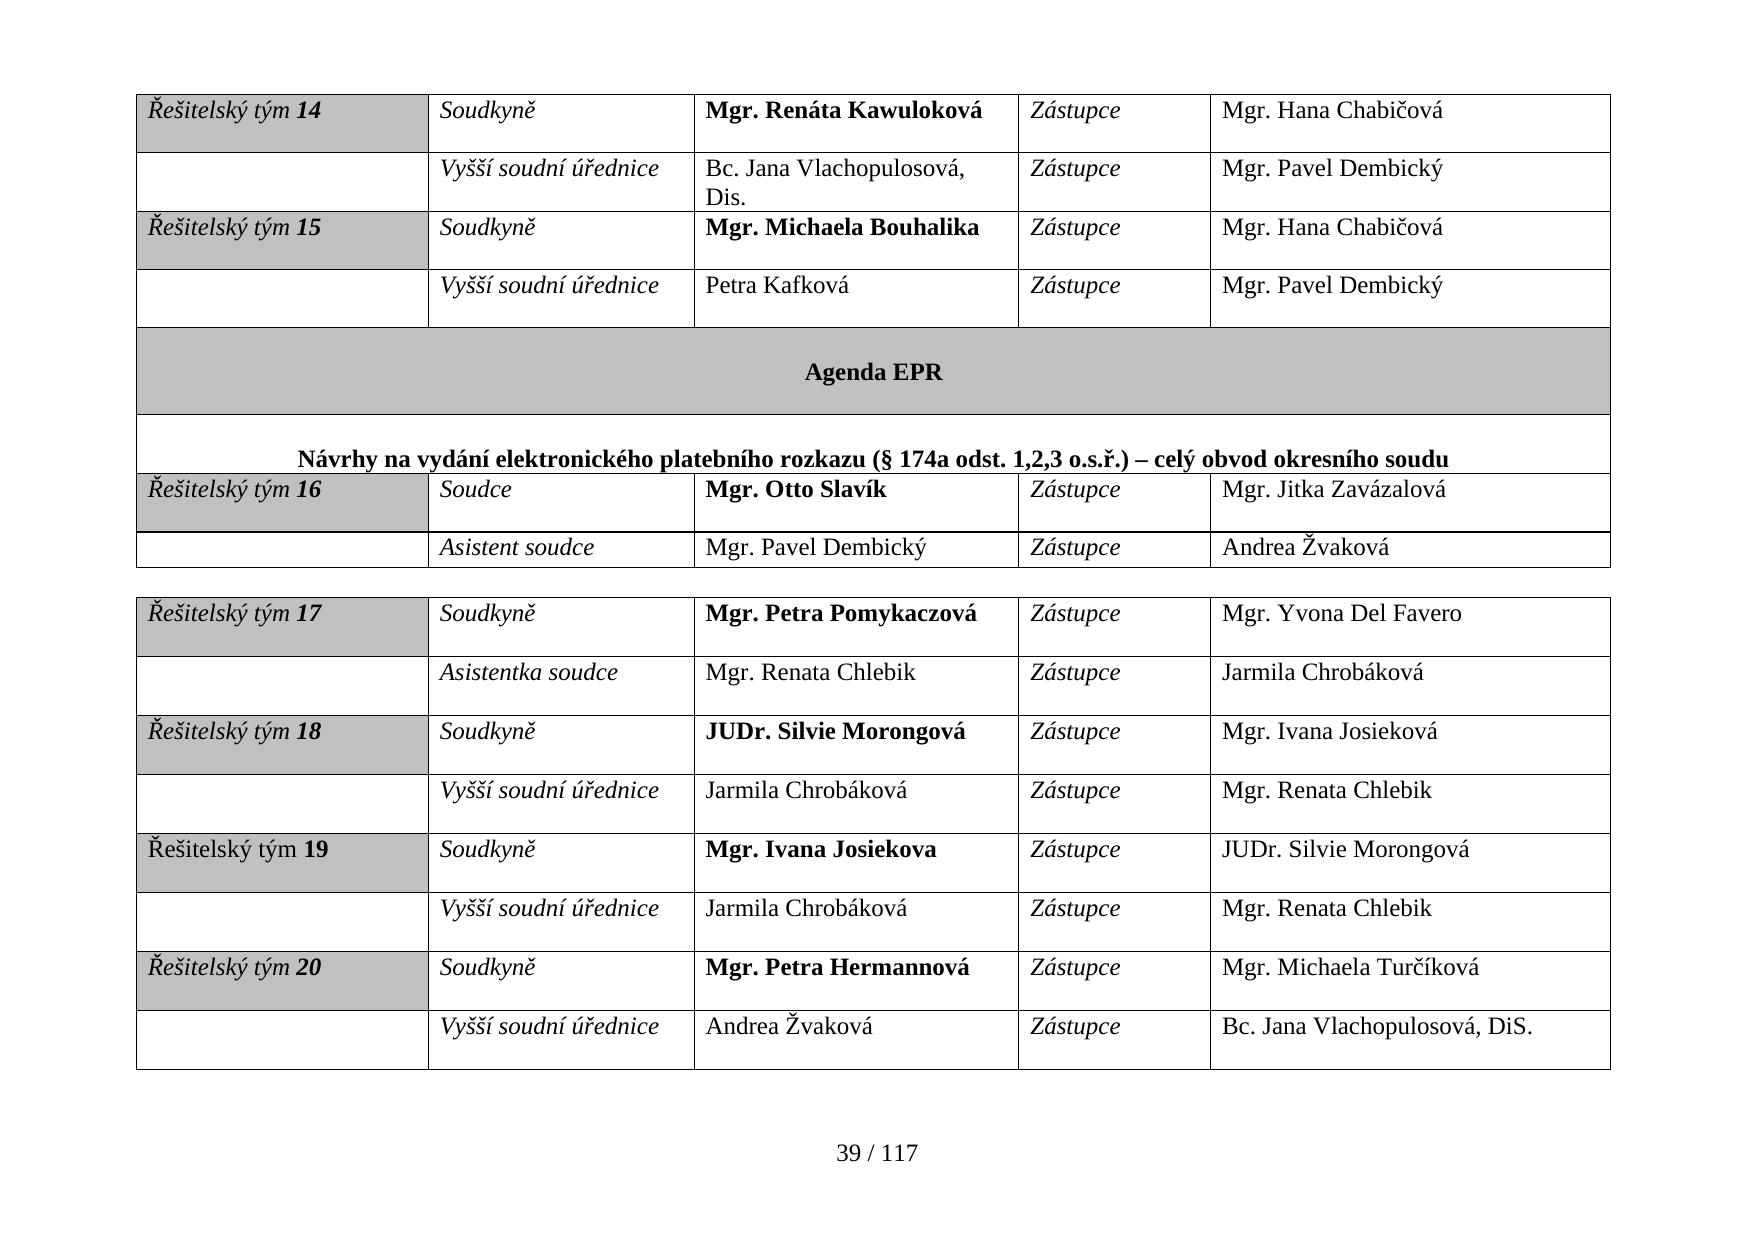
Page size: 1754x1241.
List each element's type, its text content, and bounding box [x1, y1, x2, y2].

table_cell Mgr. Michaela Bouhalika [695, 212, 1018, 269]
table_cell Řešitelský tým 20 [137, 952, 428, 1010]
table_cell Mgr. Michaela Turčíková [1211, 952, 1610, 1010]
table_cell Zástupce [1019, 474, 1210, 531]
table_cell Zástupce [1019, 657, 1210, 715]
table_header Soudkyně [429, 598, 694, 656]
table_cell Vyšší soudní úřednice [429, 893, 694, 951]
table_cell Zástupce [1019, 952, 1210, 1010]
table_cell Řešitelský tým 18 [137, 716, 428, 774]
table_cell Vyšší soudní úřednice [429, 270, 694, 327]
table_cell Bc. Jana Vlachopulosová, DiS. [1211, 1011, 1610, 1069]
table_cell Zástupce [1019, 834, 1210, 892]
table_cell Mgr. Renata Chlebik [695, 657, 1018, 715]
table_cell Soudkyně [429, 952, 694, 1010]
table_cell Andrea Žvaková [1211, 533, 1610, 567]
table_cell Zástupce [1019, 533, 1210, 567]
table_cell Mgr. Ivana Josieková [1211, 716, 1610, 774]
table_cell Zástupce [1019, 893, 1210, 951]
table_cell Jarmila Chrobáková [695, 893, 1018, 951]
table_cell Petra Kafková [695, 270, 1018, 327]
table_cell Soudkyně [429, 95, 694, 152]
table_cell Vyšší soudní úřednice [429, 1011, 694, 1069]
table_cell Soudkyně [429, 834, 694, 892]
table_cell Návrhy na vydání elektronického platebního rozkazu (§ 174a odst. 1,2,3 o.s.ř.) – celý obvod okresního soudu [137, 415, 1610, 473]
table_cell Mgr. Renata Chlebik [1211, 893, 1610, 951]
table_cell Zástupce [1019, 212, 1210, 269]
table_cell Mgr. Jitka Zavázalová [1211, 474, 1610, 531]
table_cell Soudce [429, 474, 694, 531]
table_cell Bc. Jana Vlachopulosová, Dis. [695, 153, 1018, 211]
table_cell Zástupce [1019, 270, 1210, 327]
table_cell Zástupce [1019, 153, 1210, 211]
table_cell Mgr. Otto Slavík [695, 474, 1018, 531]
table_cell Jarmila Chrobáková [695, 775, 1018, 833]
table_cell Mgr. Petra Hermannová [695, 952, 1018, 1010]
table_cell Asistentka soudce [429, 657, 694, 715]
table_cell Asistent soudce [429, 533, 694, 567]
table_cell [137, 270, 428, 327]
table_cell Soudkyně [429, 212, 694, 269]
table_cell Agenda EPR [137, 328, 1610, 414]
table_cell JUDr. Silvie Morongová [695, 716, 1018, 774]
table_cell Řešitelský tým 15 [137, 212, 428, 269]
table_cell Zástupce [1019, 716, 1210, 774]
table_header Zástupce [1019, 598, 1210, 656]
table_cell Vyšší soudní úřednice [429, 153, 694, 211]
table_cell Zástupce [1019, 1011, 1210, 1069]
table_cell Zástupce [1019, 775, 1210, 833]
table_cell Zástupce [1019, 95, 1210, 152]
table_cell [137, 893, 428, 951]
table_cell [137, 153, 428, 211]
table_cell [137, 1011, 428, 1069]
table_cell Mgr. Ivana Josiekova [695, 834, 1018, 892]
table_header Řešitelský tým 17 [137, 598, 428, 656]
table_cell Jarmila Chrobáková [1211, 657, 1610, 715]
table_cell Mgr. Renáta Kawuloková [695, 95, 1018, 152]
table_cell Andrea Žvaková [695, 1011, 1018, 1069]
table_header Mgr. Yvona Del Favero [1211, 598, 1610, 656]
table_cell Mgr. Renata Chlebik [1211, 775, 1610, 833]
table_cell [137, 533, 428, 567]
table_cell JUDr. Silvie Morongová [1211, 834, 1610, 892]
table_cell Mgr. Pavel Dembický [1211, 270, 1610, 327]
table_cell Vyšší soudní úřednice [429, 775, 694, 833]
table_cell Mgr. Hana Chabičová [1211, 212, 1610, 269]
table_cell Mgr. Pavel Dembický [695, 533, 1018, 567]
table_cell Soudkyně [429, 716, 694, 774]
table_cell Mgr. Pavel Dembický [1211, 153, 1610, 211]
table_cell [137, 657, 428, 715]
table_cell Řešitelský tým 14 [137, 95, 428, 152]
table_header Mgr. Petra Pomykaczová [695, 598, 1018, 656]
table_cell Řešitelský tým 16 [137, 474, 428, 531]
table_cell Řešitelský tým 19 [137, 834, 428, 892]
table_cell [137, 775, 428, 833]
table_cell Mgr. Hana Chabičová [1211, 95, 1610, 152]
